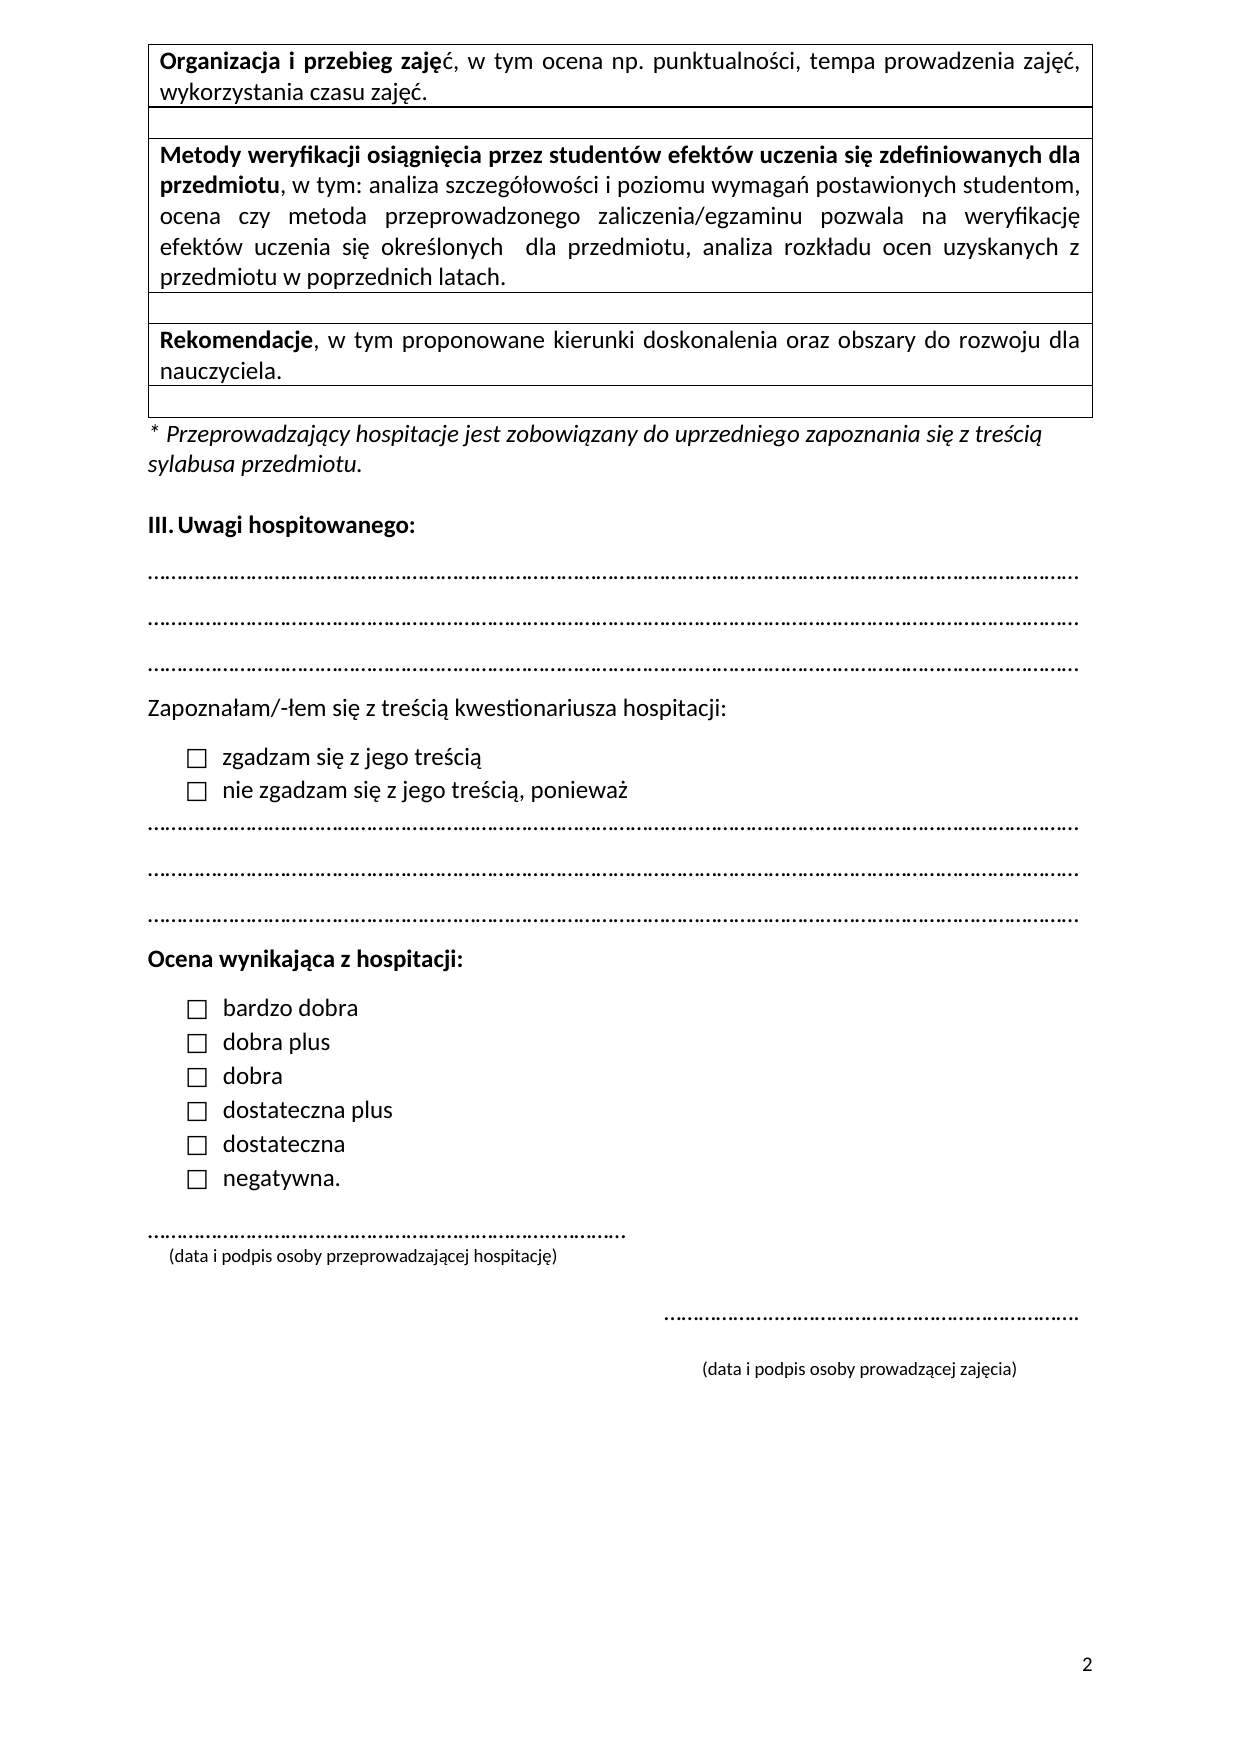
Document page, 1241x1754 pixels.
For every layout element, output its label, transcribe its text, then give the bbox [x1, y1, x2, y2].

text ………………..……………………………………………. [664, 1296, 1092, 1357]
list dobra [185, 1057, 1092, 1091]
text (data i podpis osoby przeprowadzającej hospitację) [148, 1244, 1092, 1267]
table_cell [149, 293, 1092, 323]
list negatywna. [185, 1159, 1092, 1193]
text ……………………………………………………………..………… [148, 1214, 1092, 1244]
table_cell Rekomendacje, w tym proponowane kierunki doskonalenia oraz obszary do rozwoju dla nauczyciela. [149, 324, 1092, 385]
list dostateczna plus [185, 1091, 1092, 1125]
text (data i podpis osoby prowadzącej zajęcia) [590, 1357, 1092, 1380]
table_cell [149, 108, 1092, 138]
text Zapoznałam/-łem się z treścią kwestionariusza hospitacji: [148, 692, 1092, 723]
table_cell [149, 386, 1092, 417]
text ……………………………………………………………………………………………………………………………………………………………………………………………………………………………………………………………………………………………………………………………………………………………………………………………………………………………………………… [148, 555, 1092, 677]
list bardzo dobra [185, 989, 1092, 1023]
list nie zgadzam się z jego treścią, ponieważ [185, 772, 1092, 806]
text * Przeprowadzający hospitacje jest zobowiązany do uprzedniego zapoznania się z treścią sylabusa przedmiotu. [148, 418, 1107, 479]
list zgadzam się z jego treścią [185, 738, 1092, 772]
list Uwagi hospitowanego: [148, 509, 1092, 540]
list dobra plus [185, 1023, 1092, 1057]
table_cell Organizacja i przebieg zajęć, w tym ocena np. punktualności, tempa prowadzenia zajęć, wykorzystania czasu zajęć. [149, 45, 1092, 106]
text ………………………………………………………………………………………………………………………………………………………………………………………………………………………………………………………………………………………………………………………………………………………………………………………………………………………………………………Ocena wynikająca z hospitacji: [148, 806, 1092, 974]
list dostateczna [185, 1125, 1092, 1159]
table_cell Metody weryfikacji osiągnięcia przez studentów efektów uczenia się zdefiniowanych dla przedmiotu, w tym: analiza szczegółowości i poziomu wymagań postawionych studentom, ocena czy metoda przeprowadzonego zaliczenia/egzaminu pozwala na weryfikację efektów uczenia się określonych dla przedmiotu, analiza rozkładu ocen uzyskanych z przedmiotu w poprzednich latach. [149, 139, 1092, 292]
